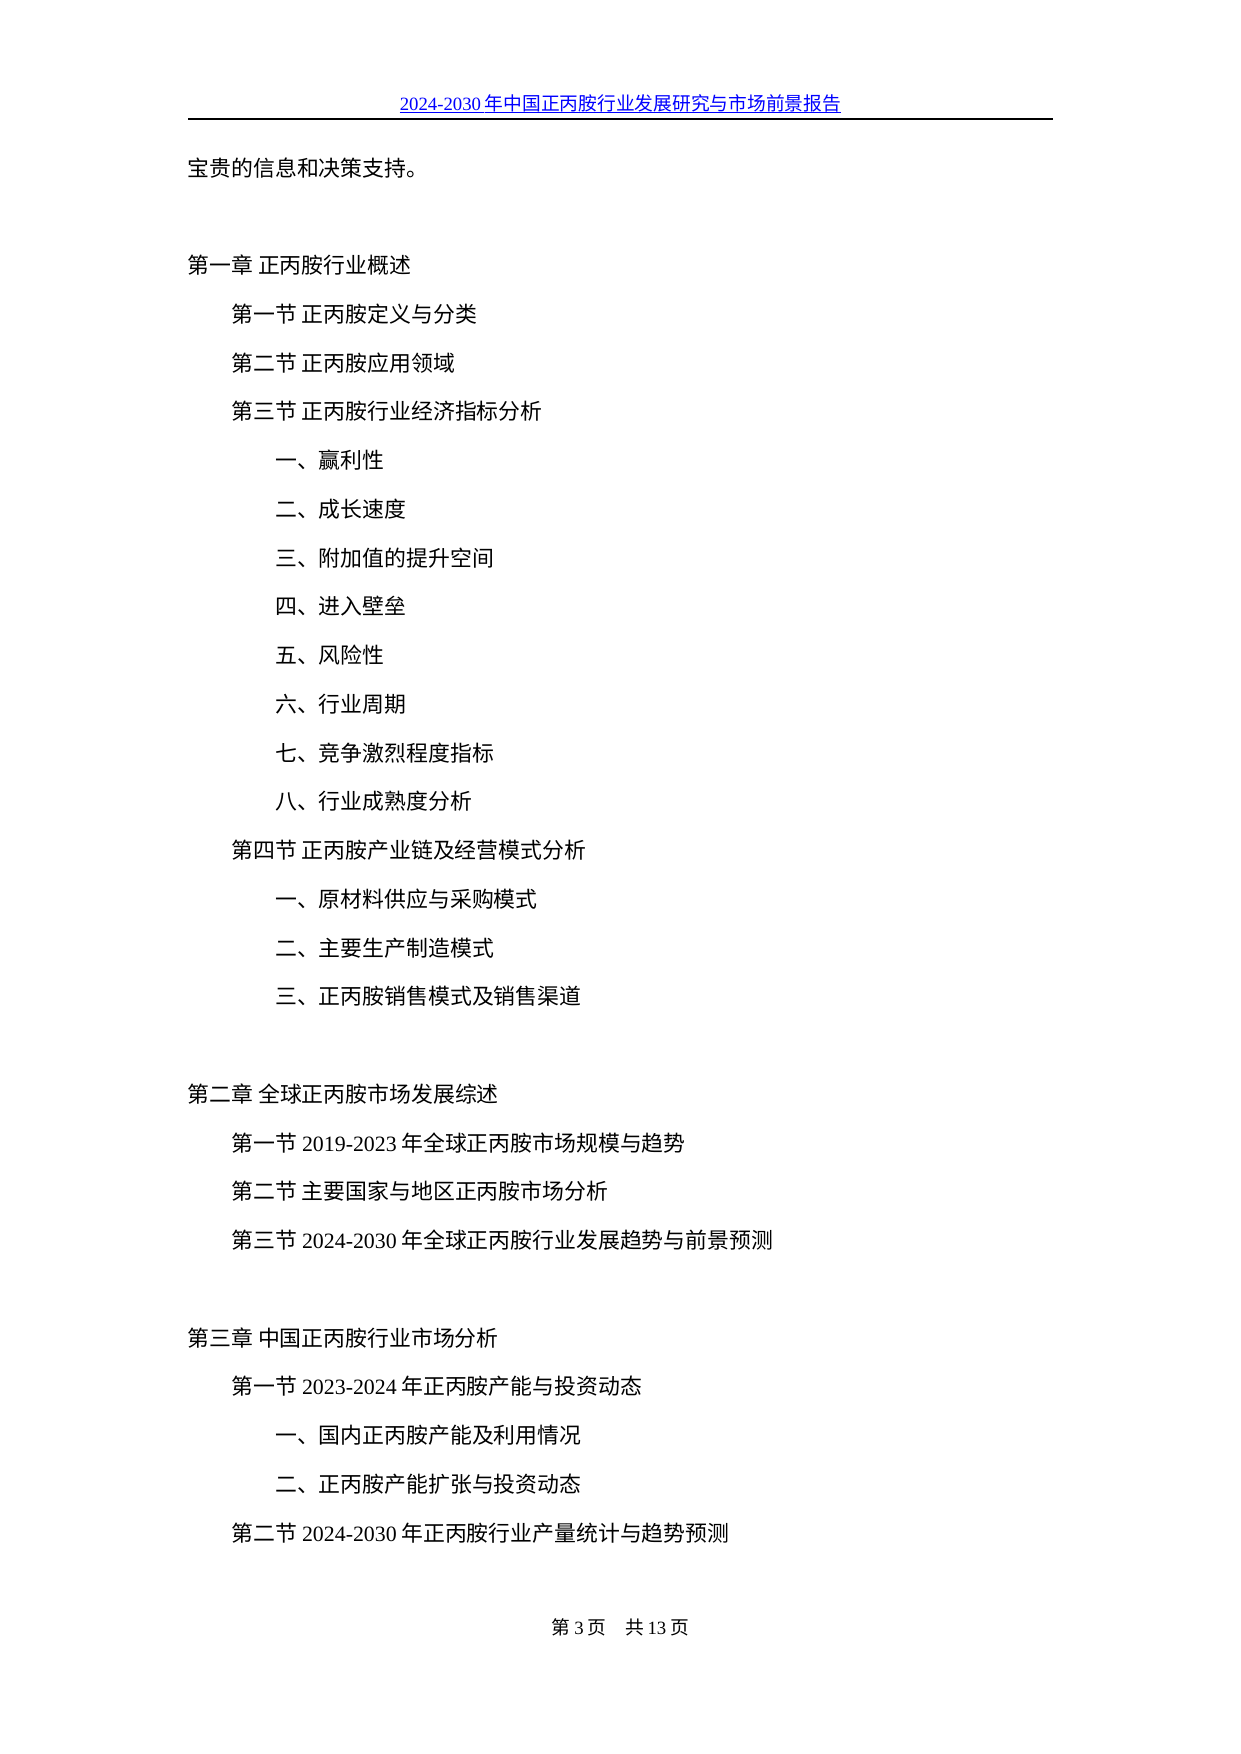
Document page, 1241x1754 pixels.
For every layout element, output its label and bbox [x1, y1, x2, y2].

text [187, 150, 1053, 1548]
